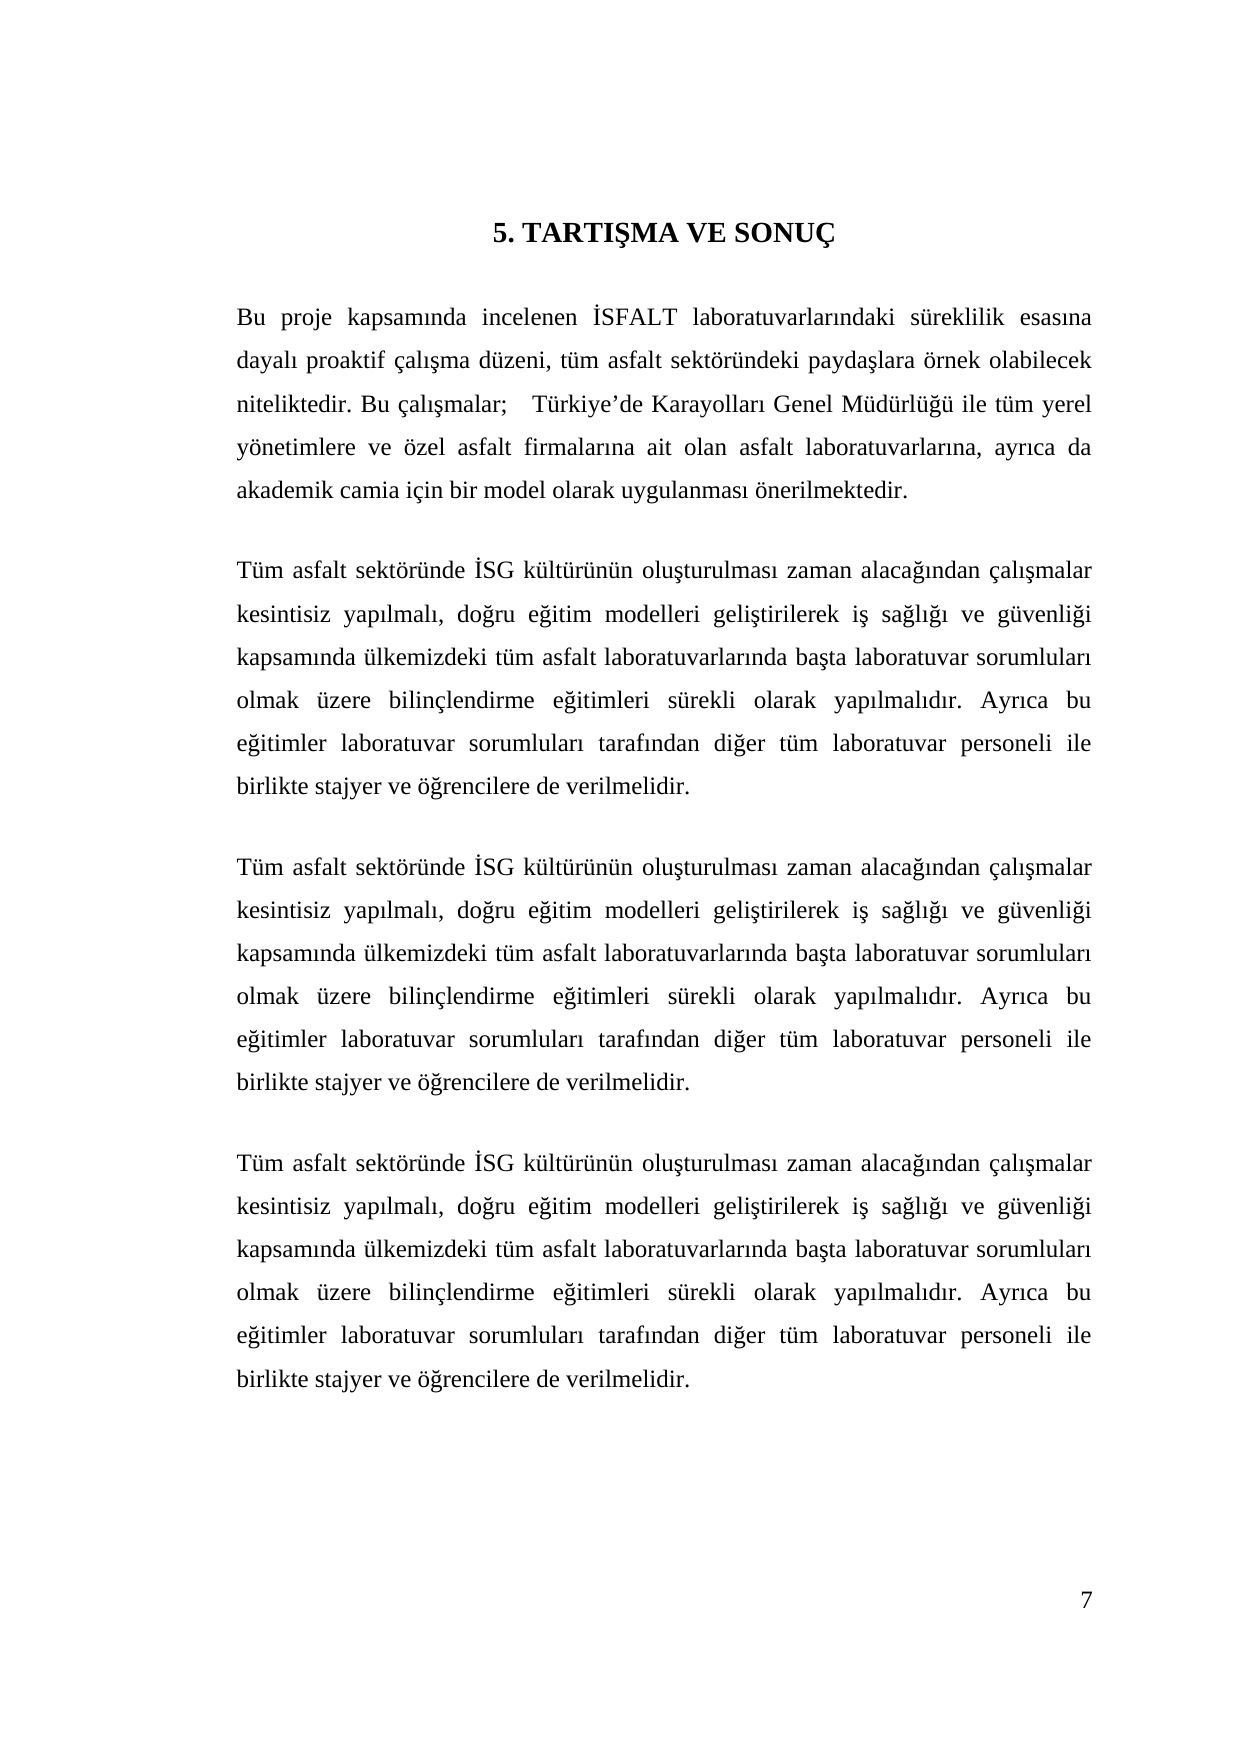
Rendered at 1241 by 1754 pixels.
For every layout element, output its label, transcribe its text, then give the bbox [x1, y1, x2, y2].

text Tüm asfalt sektöründe İSG kültürünün oluşturulması zaman alacağından çalışmalar kesintisiz yapılmalı, doğru eğitim modelleri geliştirilerek iş sağlığı ve güvenliği kapsamında ülkemizdeki tüm asfalt laboratuvarlarında başta laboratuvar sorumluları olmak üzere bilinçlendirme eğitimleri sürekli olarak yapılmalıdır. Ayrıca bu eğitimler laboratuvar sorumluları tarafından diğer tüm laboratuvar personeli ile birlikte stajyer ve öğrencilere de verilmelidir. [236, 852, 1092, 1096]
text Bu proje kapsamında incelenen İSFALT laboratuvarlarındaki süreklilik esasına dayalı proaktif çalışma düzeni, tüm asfalt sektöründeki paydaşlara örnek olabilecek niteliktedir. Bu çalışmalar; Türkiye’de Karayolları Genel Müdürlüğü ile tüm yerel yönetimlere ve özel asfalt firmalarına ait olan asfalt laboratuvarlarına, ayrıca da akademik camia için bir model olarak uygulanması önerilmektedir. [236, 302, 1092, 504]
text Tüm asfalt sektöründe İSG kültürünün oluşturulması zaman alacağından çalışmalar kesintisiz yapılmalı, doğru eğitim modelleri geliştirilerek iş sağlığı ve güvenliği kapsamında ülkemizdeki tüm asfalt laboratuvarlarında başta laboratuvar sorumluları olmak üzere bilinçlendirme eğitimleri sürekli olarak yapılmalıdır. Ayrıca bu eğitimler laboratuvar sorumluları tarafından diğer tüm laboratuvar personeli ile birlikte stajyer ve öğrencilere de verilmelidir. [236, 1148, 1092, 1392]
text Tüm asfalt sektöründe İSG kültürünün oluşturulması zaman alacağından çalışmalar kesintisiz yapılmalı, doğru eğitim modelleri geliştirilerek iş sağlığı ve güvenliği kapsamında ülkemizdeki tüm asfalt laboratuvarlarında başta laboratuvar sorumluları olmak üzere bilinçlendirme eğitimleri sürekli olarak yapılmalıdır. Ayrıca bu eğitimler laboratuvar sorumluları tarafından diğer tüm laboratuvar personeli ile birlikte stajyer ve öğrencilere de verilmelidir. [236, 556, 1092, 800]
subtitle 5. TARTIŞMA VE SONUÇ [236, 215, 1092, 248]
